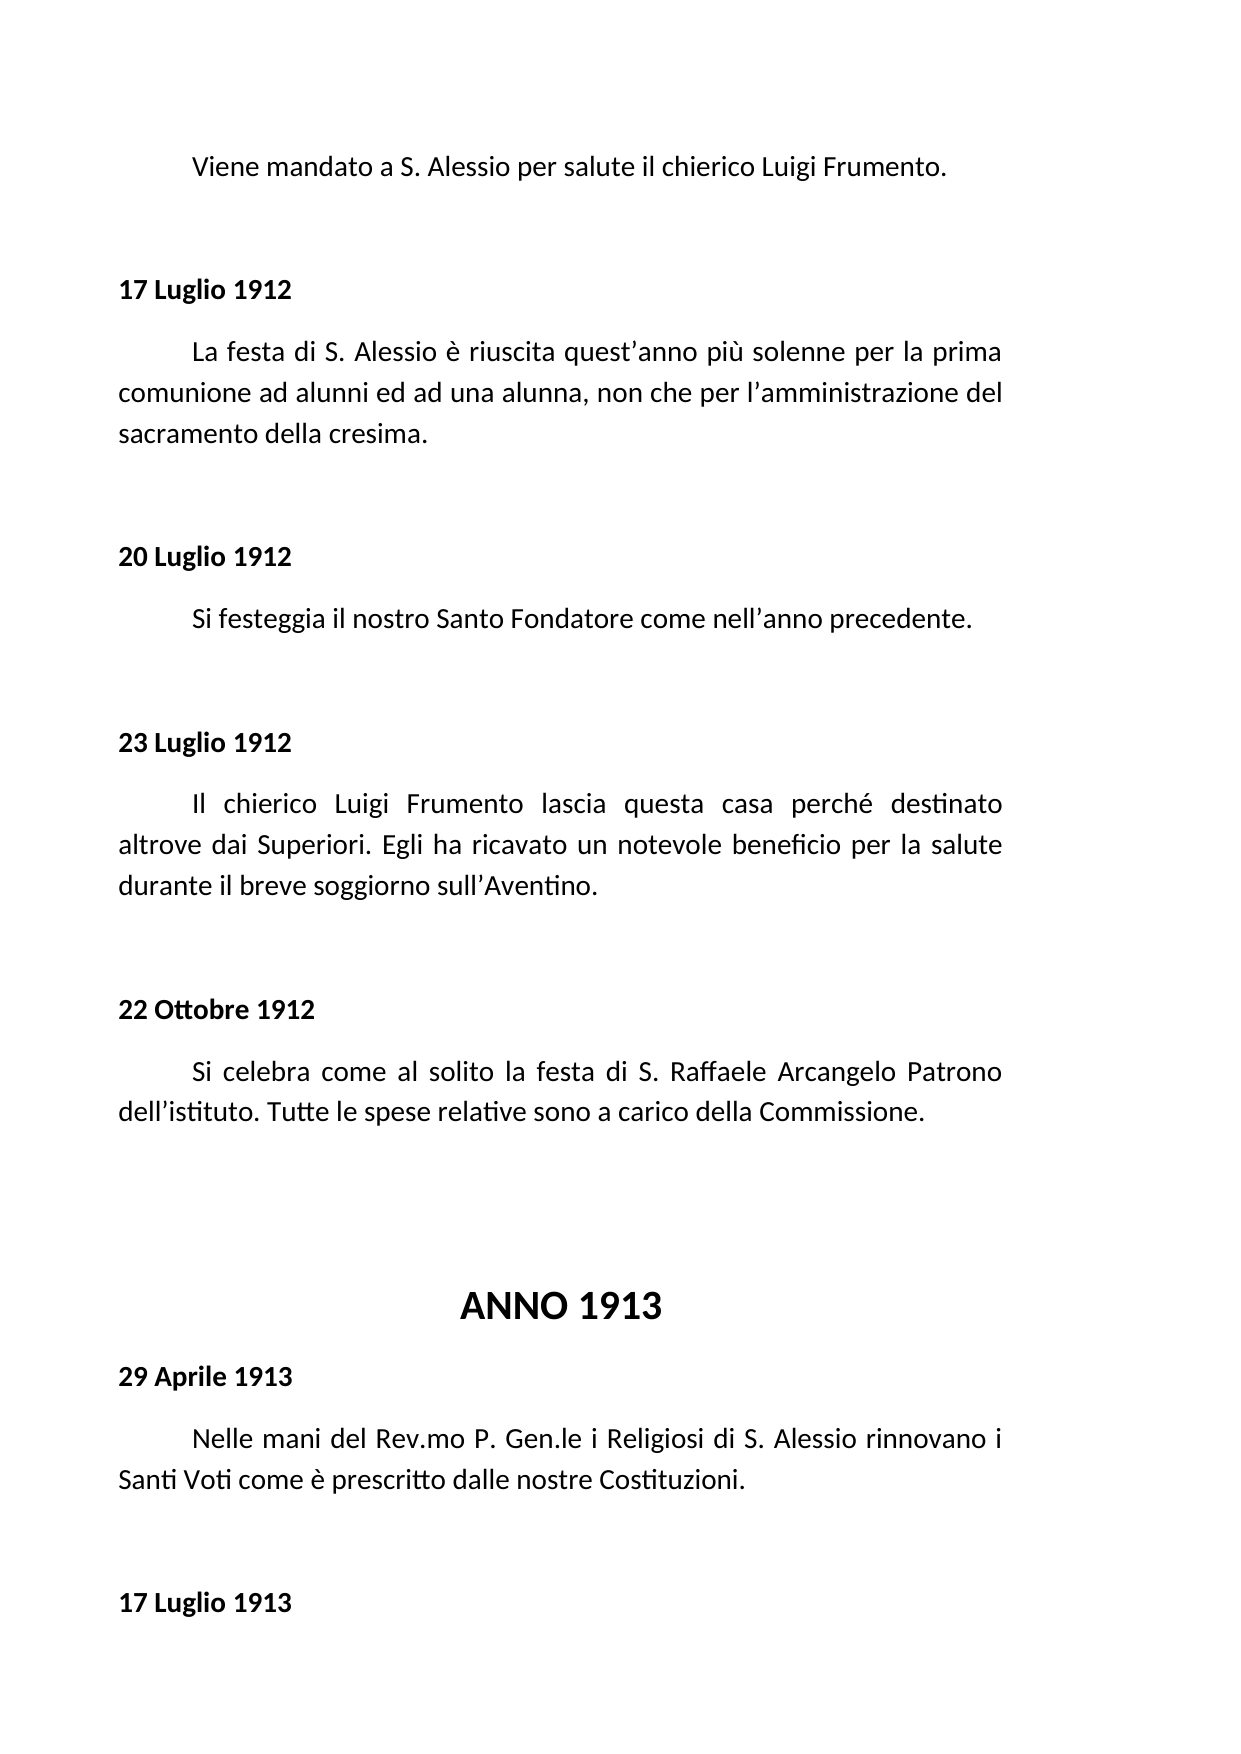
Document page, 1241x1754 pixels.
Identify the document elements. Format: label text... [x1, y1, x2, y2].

text Si celebra come al solito la festa di S. Raffaele Arcangelo Patrono dell’istituto. Tutte le spese relative sono a carico della Commissione. [118, 1053, 1004, 1129]
text Il chierico Luigi Frumento lascia questa casa perché destinato altrove dai Superiori. Egli ha ricavato un notevole beneficio per la salute durante il breve soggiorno sull’Aventino. [118, 785, 1004, 903]
text 29 Aprile 1913 [118, 1358, 1004, 1394]
text 23 Luglio 1912 [118, 724, 1004, 759]
text Si festeggia il nostro Santo Fondatore come nell’anno precedente. [118, 600, 1004, 636]
text 17 Luglio 1912 [118, 271, 1004, 307]
text ANNO 1913 [118, 1279, 1004, 1330]
text 20 Luglio 1912 [118, 538, 1004, 574]
text 17 Luglio 1913 [118, 1584, 1004, 1620]
text 22 Ottobre 1912 [118, 991, 1004, 1026]
text La festa di S. Alessio è riuscita quest’anno più solenne per la prima comunione ad alunni ed ad una alunna, non che per l’amministrazione del sacramento della cresima. [118, 333, 1004, 450]
text Nelle mani del Rev.mo P. Gen.le i Religiosi di S. Alessio rinnovano i Santi Voti come è prescritto dalle nostre Costituzioni. [118, 1420, 1004, 1496]
text Viene mandato a S. Alessio per salute il chierico Luigi Frumento. [118, 148, 1004, 183]
